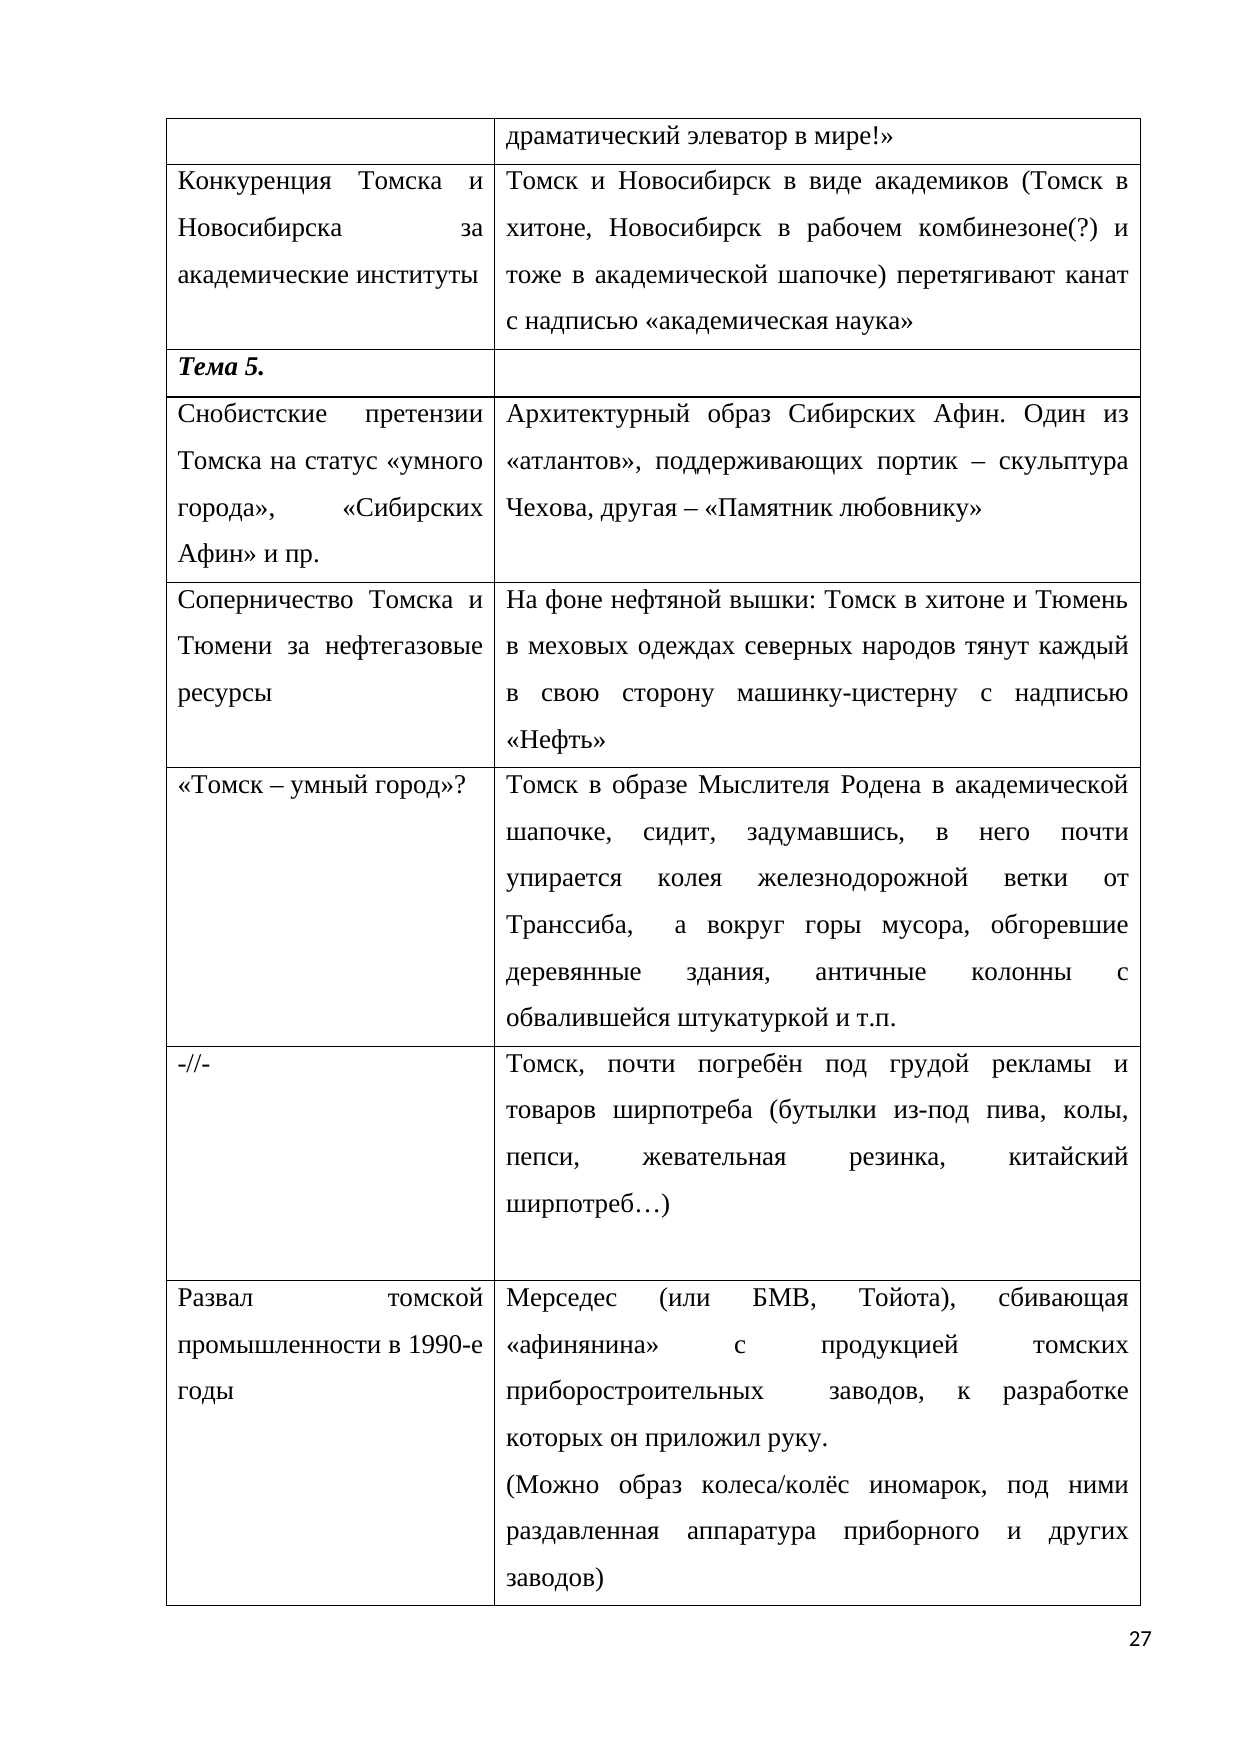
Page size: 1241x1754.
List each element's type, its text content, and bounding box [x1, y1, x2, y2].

table_cell Конкуренция Томска и Новосибирска за академические институты [167, 165, 494, 349]
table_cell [167, 119, 494, 163]
table_cell -//- [167, 1047, 494, 1280]
table_cell На фоне нефтяной вышки: Томск в хитоне и Тюмень в меховых одеждах северных народов тянут каждый в свою сторону машинку-цистерну с надписью «Нефть» [495, 583, 1140, 767]
table_cell «Томск – умный город»? [167, 768, 494, 1046]
table_cell Соперничество Томска и Тюмени за нефтегазовые ресурсы [167, 583, 494, 767]
table_cell Томск в образе Мыслителя Родена в академической шапочке, сидит, задумавшись, в него почти упирается колея железнодорожной ветки от Транссиба, а вокруг горы мусора, обгоревшие деревянные здания, античные колонны с обвалившейся штукатуркой и т.п. [495, 768, 1140, 1046]
table_cell Развал томской промышленности в 1990-е годы [167, 1281, 494, 1605]
table_cell Мерседес (или БМВ, Тойота), сбивающая «афинянина» с продукцией томских приборостроительных заводов, к разработке которых он приложил руку. (Можно образ колеса/колёс иномарок, под ними раздавленная аппаратура приборного и других заводов) [495, 1281, 1140, 1605]
table_cell [495, 350, 1140, 396]
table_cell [495, 119, 1140, 163]
table_cell Томск и Новосибирск в виде академиков (Томск в хитоне, Новосибирск в рабочем комбинезоне(?) и тоже в академической шапочке) перетягивают канат с надписью «академическая наука» [495, 165, 1140, 349]
table_cell Тема 5. [167, 350, 494, 396]
table_cell Снобистские претензии Томска на статус «умного города», «Сибирских Афин» и пр. [167, 398, 494, 582]
table_cell Архитектурный образ Сибирских Афин. Один из «атлантов», поддерживающих портик – скульптура Чехова, другая – «Памятник любовнику» [495, 398, 1140, 582]
table_cell Томск, почти погребён под грудой рекламы и товаров ширпотреба (бутылки из-под пива, колы, пепси, жевательная резинка, китайский ширпотреб…) [495, 1047, 1140, 1280]
